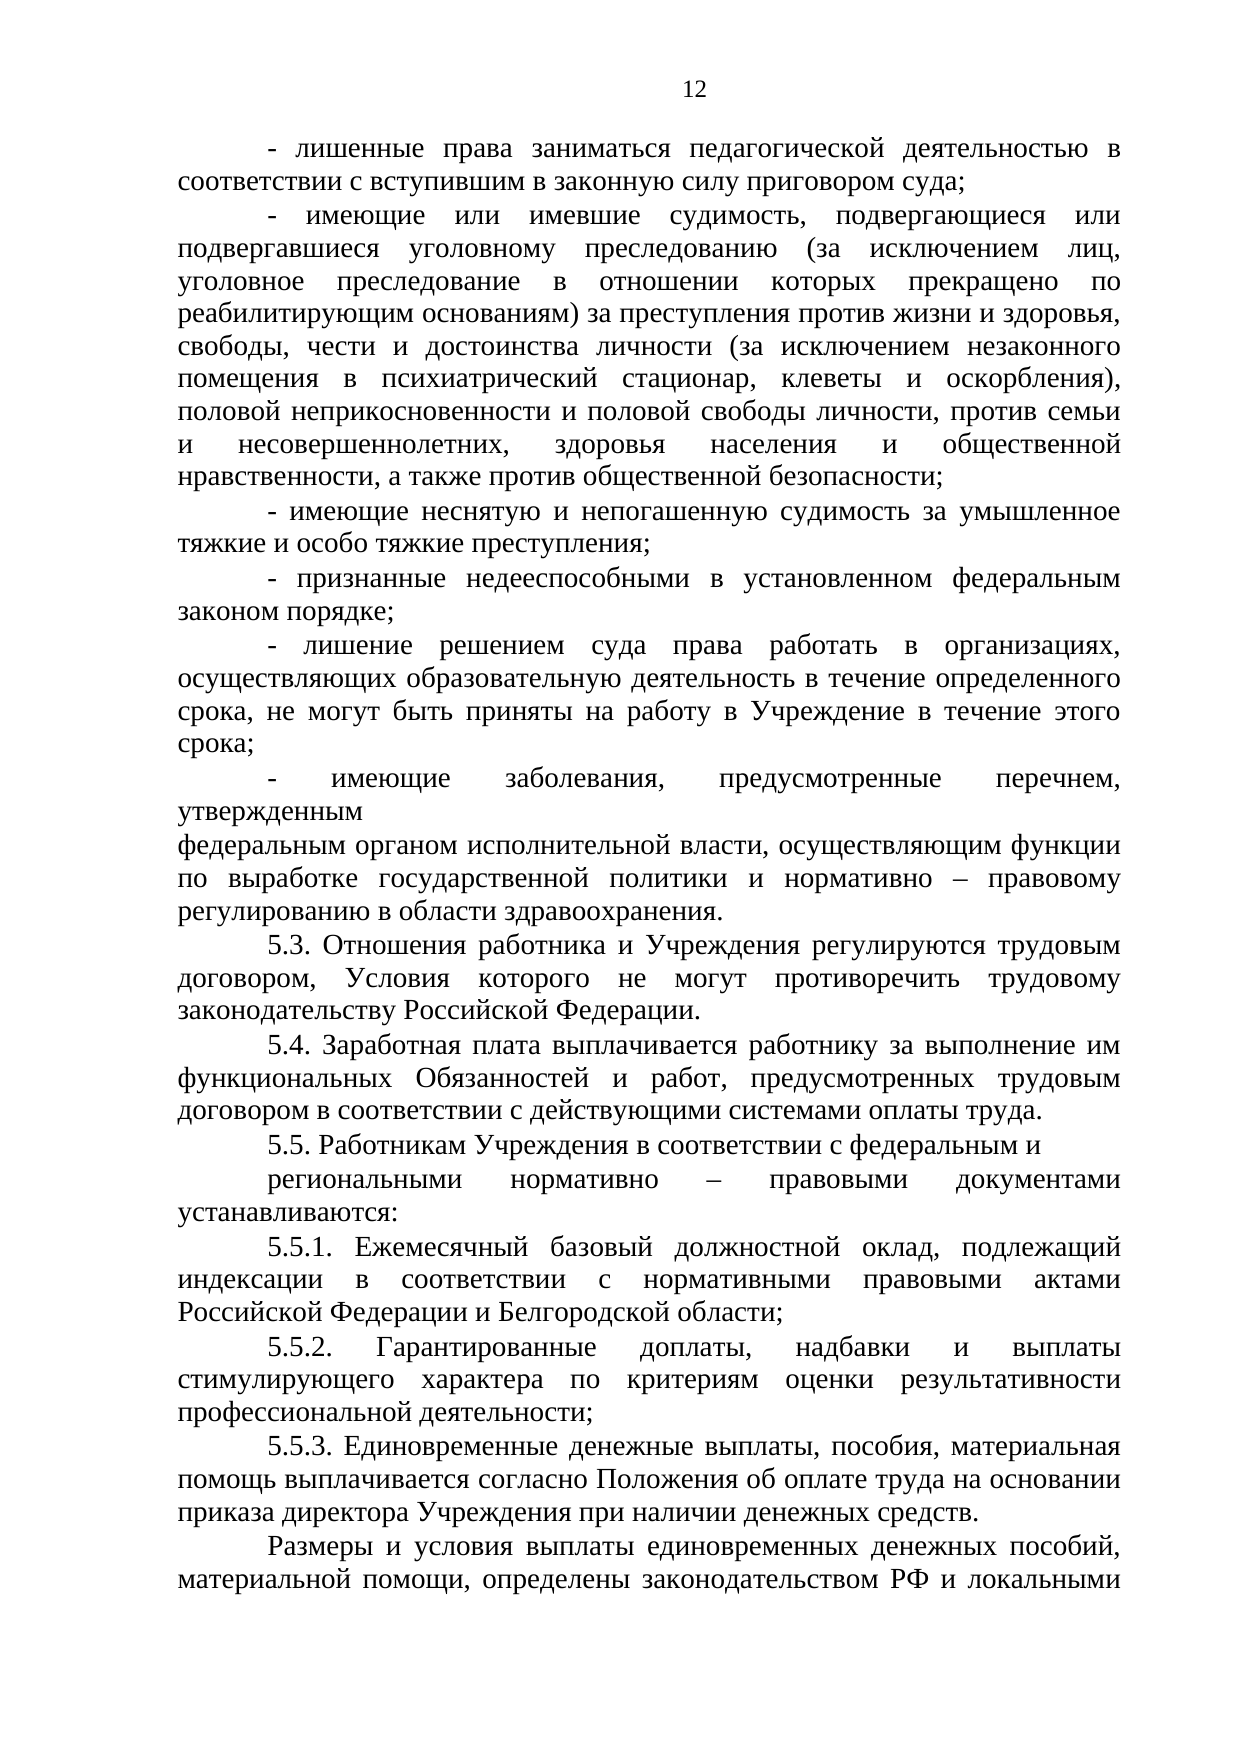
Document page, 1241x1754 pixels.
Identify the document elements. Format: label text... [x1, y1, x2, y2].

text 5.5.2. Гарантированные доплаты, надбавки и выплаты стимулирующего характера по критериям оценки результативности профессиональной деятельности; [177, 1330, 1122, 1428]
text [177, 1530, 1122, 1595]
text 5.5. Работникам Учреждения в соответствии с федеральным и [177, 1128, 1122, 1161]
text - имеющие неснятую и непогашенную судимость за умышленное тяжкие и особо тяжкие преступления; [177, 494, 1122, 559]
text 5.5.3. Единовременные денежные выплаты, пособия, материальная помощь выплачивается согласно Положения об оплате труда на основании приказа директора Учреждения при наличии денежных средств. [177, 1430, 1122, 1528]
text 5.4. Заработная плата выплачивается работнику за выполнение им функциональных Обязанностей и работ, предусмотренных трудовым договором в соответствии с действующими системами оплаты труда. [177, 1028, 1122, 1126]
text федеральным органом исполнительной власти, осуществляющим функции по выработке государственной политики и нормативно – правовому регулированию в области здравоохранения. [177, 828, 1122, 926]
text - лишение решением суда права работать в организациях, осуществляющих образовательную деятельность в течение определенного срока, не могут быть приняты на работу в Учреждение в течение этого срока; [177, 629, 1122, 759]
text - признанные недееспособными в установленном федеральным законом порядке; [177, 561, 1122, 626]
text региональными нормативно – правовыми документами устанавливаются: [177, 1163, 1122, 1228]
text 5.3. Отношения работника и Учреждения регулируются трудовым договором, Условия которого не могут противоречить трудовому законодательству Российской Федерации. [177, 928, 1122, 1026]
text 5.5.1. Ежемесячный базовый должностной оклад, подлежащий индексации в соответствии с нормативными правовыми актами Российской Федерации и Белгородской области; [177, 1230, 1122, 1328]
text - имеющие заболевания, предусмотренные перечнем, утвержденным [177, 761, 1122, 826]
text - лишенные права заниматься педагогической деятельностью в соответствии с вступившим в законную силу приговором суда; [177, 131, 1122, 196]
text - имеющие или имевшие судимость, подвергающиеся или подвергавшиеся уголовному преследованию (за исключением лиц, уголовное преследование в отношении которых прекращено по реабилитирующим основаниям) за преступления против жизни и здоровья, свободы, чести и достоинства личности (за исключением незаконного помещения в психиатрический стационар, клеветы и оскорбления), половой неприкосновенности и половой свободы личности, против семьи и несовершеннолетних, здоровья населения и общественной нравственности, а также против общественной безопасности; [177, 198, 1122, 492]
